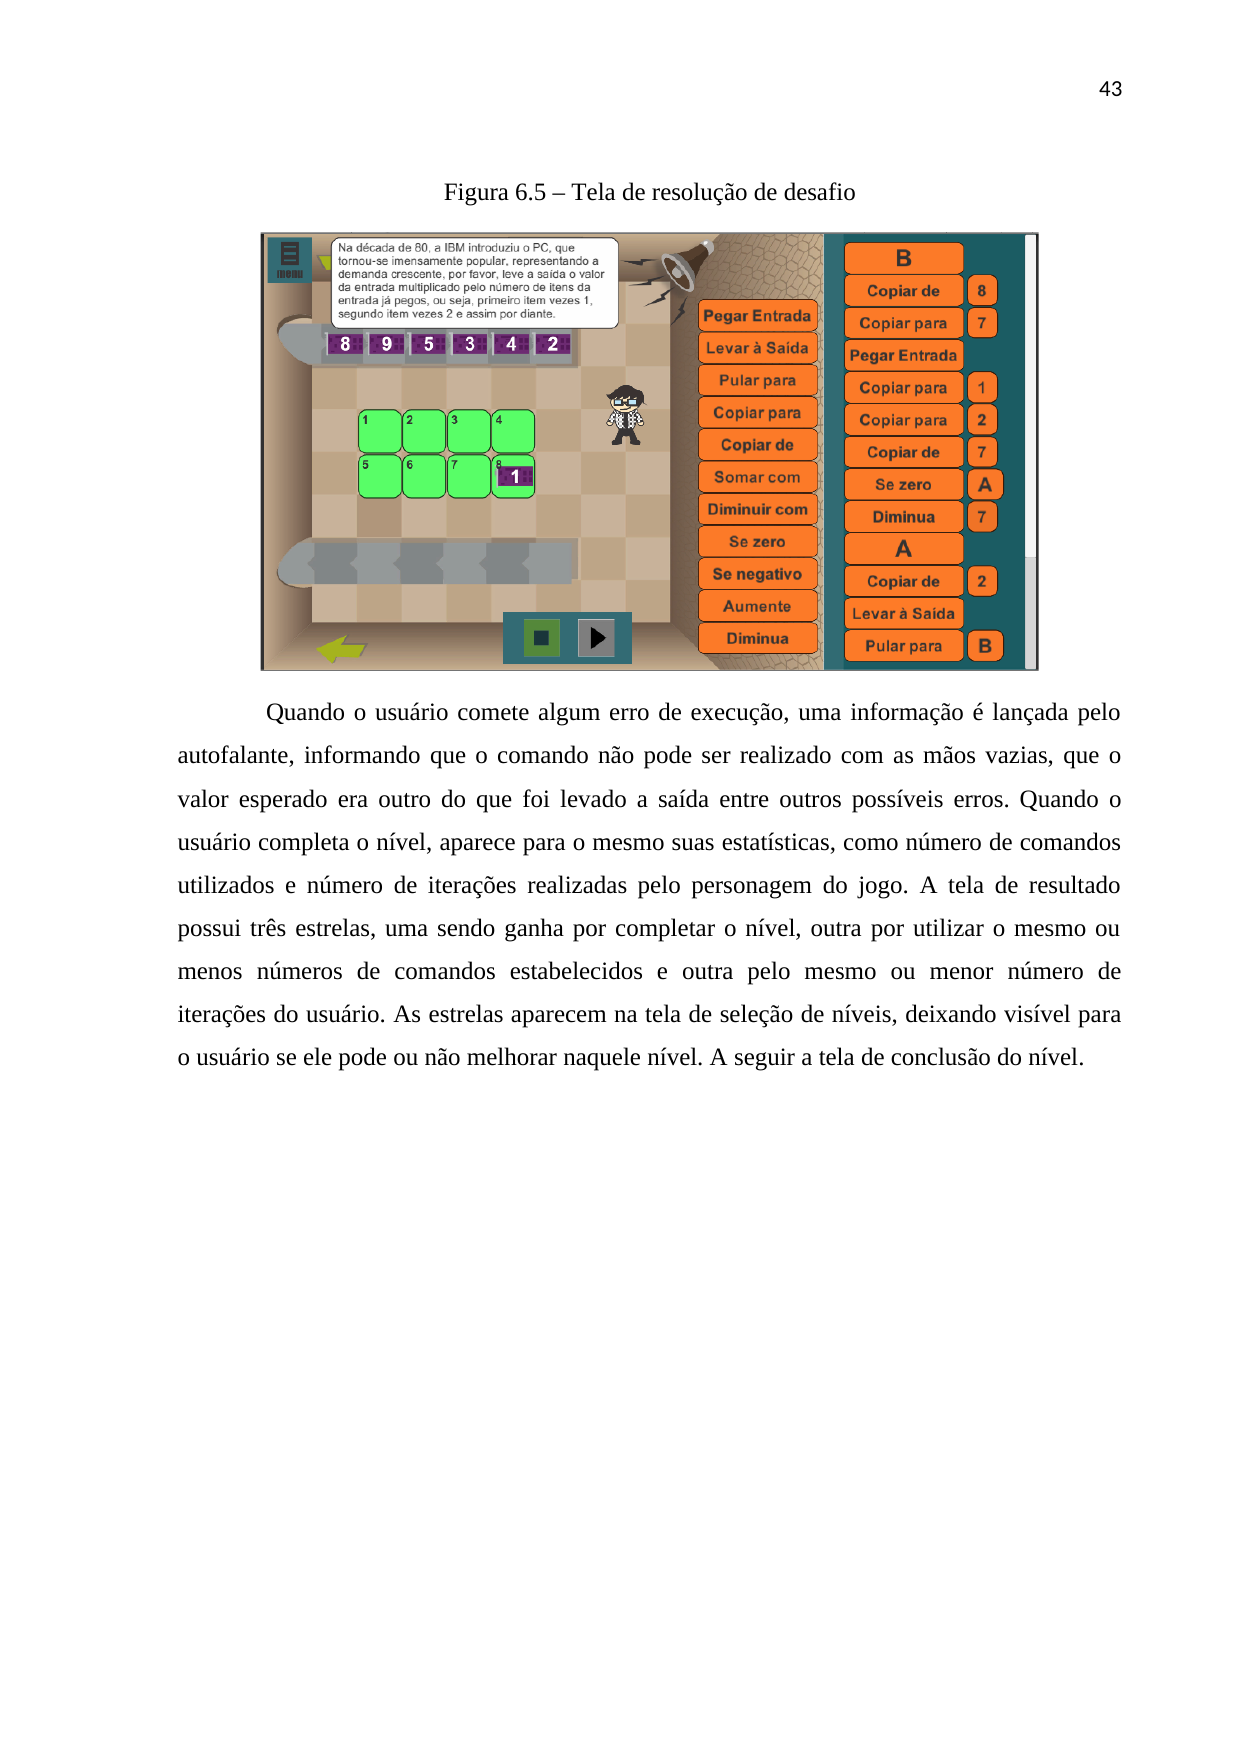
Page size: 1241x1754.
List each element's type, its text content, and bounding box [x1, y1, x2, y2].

text Figura 6.5 – Tela de resolução de desafio [177, 177, 1122, 206]
text Quando o usuário comete algum erro de execução, uma informação é lançada pelo autofalante, informando que o comando não pode ser realizado com as mãos vazias, que o valor esperado era outro do que foi levado a saída entre outros possíveis erros. Quando o usuário completa o nível, aparece para o mesmo suas estatísticas, como número de comandos utilizados e número de iterações realizadas pelo personagem do jogo. A tela de resultado possui três estrelas, uma sendo ganha por completar o nível, outra por utilizar o mesmo ou menos números de comandos estabelecidos e outra pelo mesmo ou menor número de iterações do usuário. As estrelas aparecem na tela de seleção de níveis, deixando visível para o usuário se ele pode ou não melhorar naquele nível. A seguir a tela de conclusão do nível. [177, 697, 1122, 1071]
picture [260, 232, 1039, 671]
